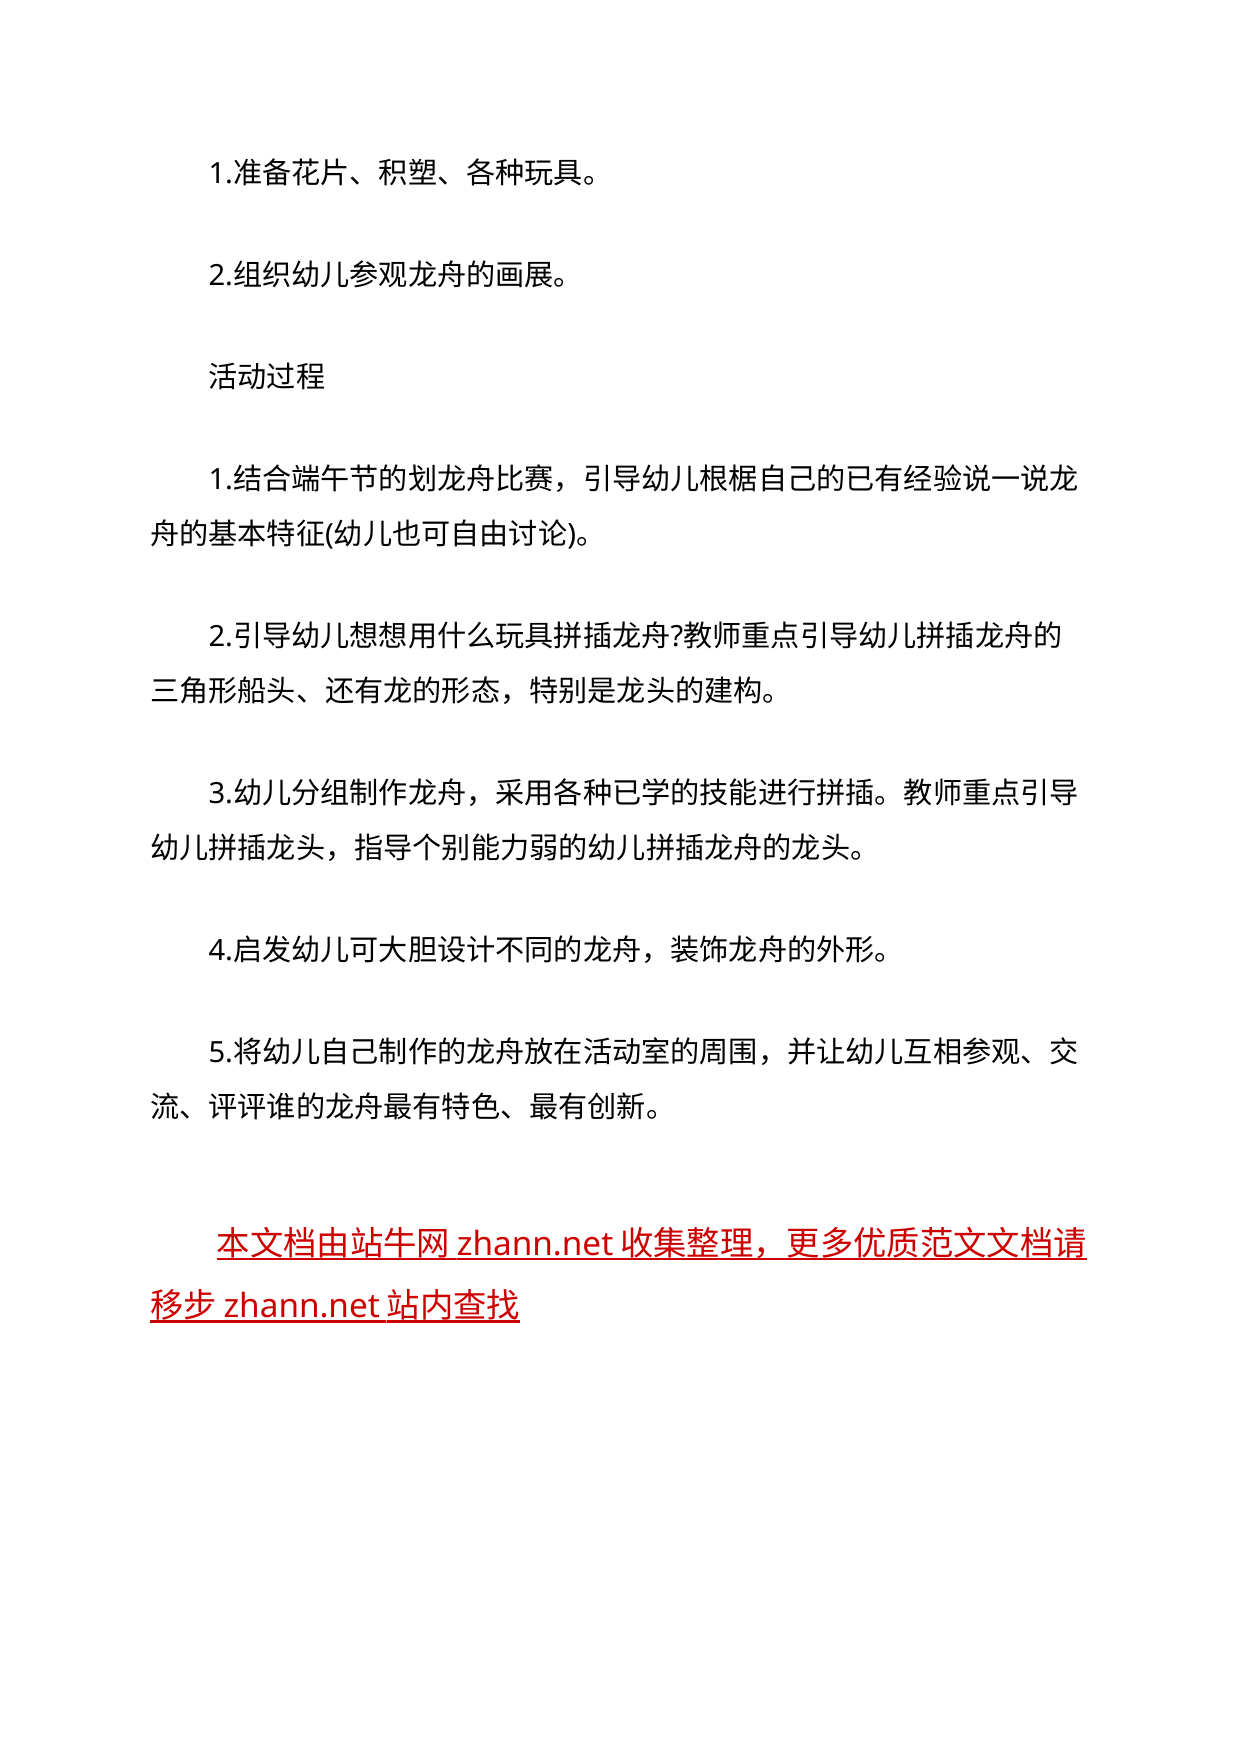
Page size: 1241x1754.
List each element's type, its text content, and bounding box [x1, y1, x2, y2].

text 2.组织幼儿参观龙舟的画展。 [150, 252, 1090, 294]
text 本文档由站牛网zhann.net收集整理，更多优质范文文档请移步zhann.net站内查找 [150, 1216, 1090, 1327]
text 4.启发幼儿可大胆设计不同的龙舟，装饰龙舟的外形。 [150, 926, 1090, 969]
text 活动过程 [150, 354, 1090, 396]
text 1.结合端午节的划龙舟比赛，引导幼儿根椐自己的已有经验说一说龙舟的基本特征(幼儿也可自由讨论)。 [150, 456, 1090, 553]
text 3.幼儿分组制作龙舟，采用各种已学的技能进行拼插。教师重点引导幼儿拼插龙头，指导个别能力弱的幼儿拼插龙舟的龙头。 [150, 769, 1090, 867]
text 2.引导幼儿想想用什么玩具拼插龙舟?教师重点引导幼儿拼插龙舟的三角形船头、还有龙的形态，特别是龙头的建构。 [150, 613, 1090, 710]
text 1.准备花片、积塑、各种玩具。 [150, 150, 1090, 192]
text 5.将幼儿自己制作的龙舟放在活动室的周围，并让幼儿互相参观、交流、评评谁的龙舟最有特色、最有创新。 [150, 1028, 1090, 1126]
